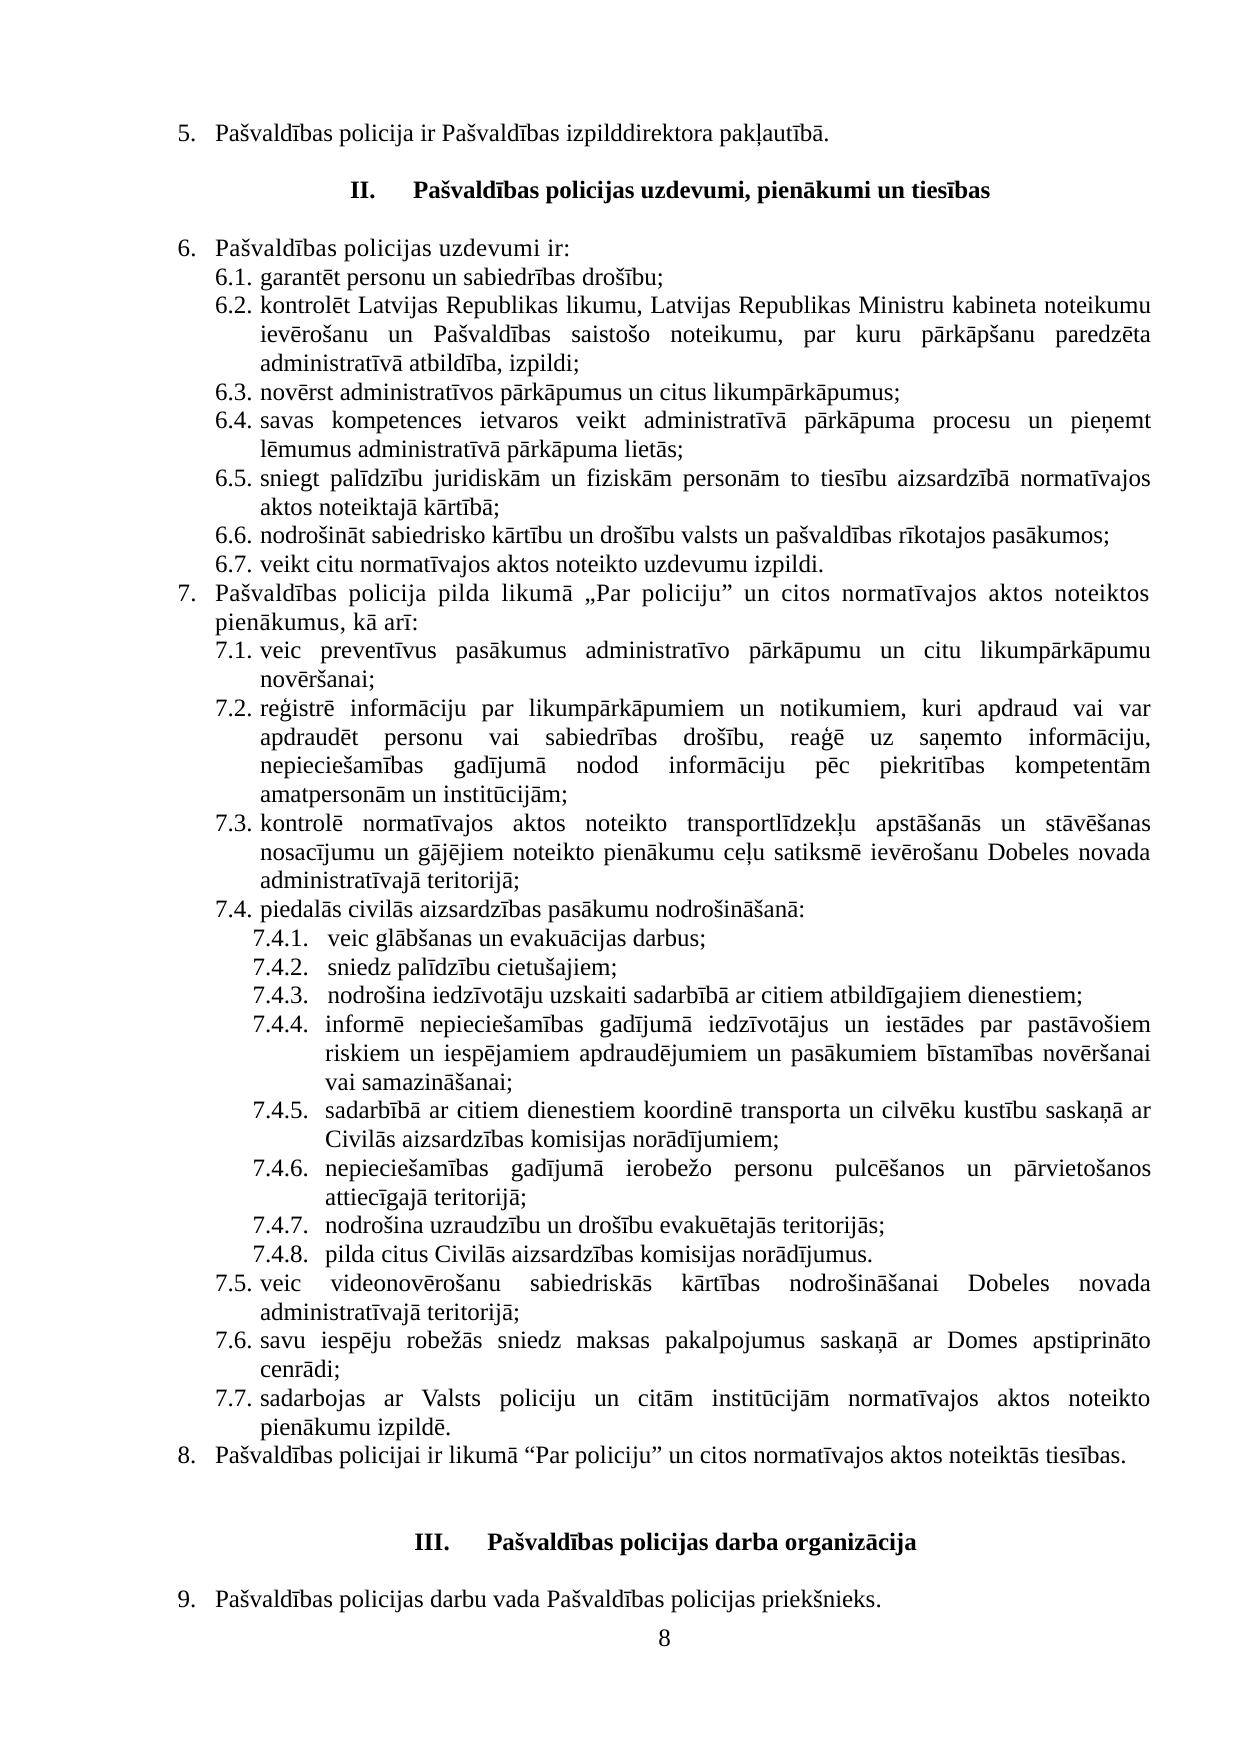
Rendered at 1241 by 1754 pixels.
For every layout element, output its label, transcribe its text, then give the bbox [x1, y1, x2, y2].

list informē nepieciešamības gadījumā iedzīvotājus un iestādes par pastāvošiem riskiem un iespējamiem apdraudējumiem un pasākumiem bīstamības novēršanai vai samazināšanai; [252, 1009, 1152, 1096]
list piedalās civilās aizsardzības pasākumu nodrošināšanā: [215, 894, 1152, 923]
list nodrošināt sabiedrisko kārtību un drošību valsts un pašvaldības rīkotajos pasākumos; [215, 521, 1152, 549]
list Pašvaldības policijas uzdevumi ir: [177, 233, 1152, 262]
list nodrošina uzraudzību un drošību evakuētajās teritorijās; [252, 1211, 1152, 1239]
list veic videonovērošanu sabiedriskās kārtības nodrošināšanai Dobeles novada administratīvajā teritorijā; [215, 1268, 1152, 1326]
list sniegt palīdzību juridiskām un fiziskām personām to tiesību aizsardzībā normatīvajos aktos noteiktajā kārtībā; [215, 463, 1152, 521]
list Pašvaldības policija pilda likumā „Par policiju” un citos normatīvajos aktos noteiktos pienākumus, kā arī: [177, 578, 1152, 636]
list sadarbojas ar Valsts policiju un citām institūcijām normatīvajos aktos noteikto pienākumu izpildē. [215, 1383, 1152, 1441]
list kontrolēt Latvijas Republikas likumu, Latvijas Republikas Ministru kabineta noteikumu ievērošanu un Pašvaldības saistošo noteikumu, par kuru pārkāpšanu paredzēta administratīvā atbildība, izpildi; [215, 291, 1152, 377]
list Pašvaldības policija ir Pašvaldības izpilddirektora pakļautībā. [177, 118, 1152, 147]
list savas kompetences ietvaros veikt administratīvā pārkāpuma procesu un pieņemt lēmumus administratīvā pārkāpuma lietās; [215, 406, 1152, 463]
list kontrolē normatīvajos aktos noteikto transportlīdzekļu apstāšanās un stāvēšanas nosacījumu un gājējiem noteikto pienākumu ceļu satiksmē ievērošanu Dobeles novada administratīvajā teritorijā; [215, 808, 1152, 894]
list nodrošina iedzīvotāju uzskaiti sadarbībā ar citiem atbildīgajiem dienestiem; [252, 981, 1152, 1009]
list veikt citu normatīvajos aktos noteikto uzdevumu izpildi. [215, 549, 1152, 578]
list veic preventīvus pasākumus administratīvo pārkāpumu un citu likumpārkāpumu novēršanai; [215, 636, 1152, 693]
list veic glābšanas un evakuācijas darbus; [252, 923, 1152, 952]
list reģistrē informāciju par likumpārkāpumiem un notikumiem, kuri apdraud vai var apdraudēt personu vai sabiedrības drošību, reaģē uz saņemto informāciju, nepieciešamības gadījumā nodod informāciju pēc piekritības kompetentām amatpersonām un institūcijām; [215, 693, 1152, 808]
list nepieciešamības gadījumā ierobežo personu pulcēšanos un pārvietošanos attiecīgajā teritorijā; [252, 1153, 1152, 1211]
list Pašvaldības policijas uzdevumi, pienākumi un tiesības [215, 176, 1152, 204]
list Pašvaldības policijas darba organizācija [215, 1527, 1152, 1556]
list Pašvaldības policijas darbu vada Pašvaldības policijas priekšnieks. [177, 1584, 1152, 1613]
list savu iespēju robežās sniedz maksas pakalpojumus saskaņā ar Domes apstiprināto cenrādi; [215, 1326, 1152, 1383]
list novērst administratīvos pārkāpumus un citus likumpārkāpumus; [215, 377, 1152, 406]
list pilda citus Civilās aizsardzības komisijas norādījumus. [252, 1239, 1152, 1268]
list Pašvaldības policijai ir likumā “Par policiju” un citos normatīvajos aktos noteiktās tiesības. [177, 1441, 1152, 1469]
list garantēt personu un sabiedrības drošību; [215, 262, 1152, 291]
list sadarbībā ar citiem dienestiem koordinē transporta un cilvēku kustību saskaņā ar Civilās aizsardzības komisijas norādījumiem; [252, 1096, 1152, 1153]
list sniedz palīdzību cietušajiem; [252, 952, 1152, 981]
